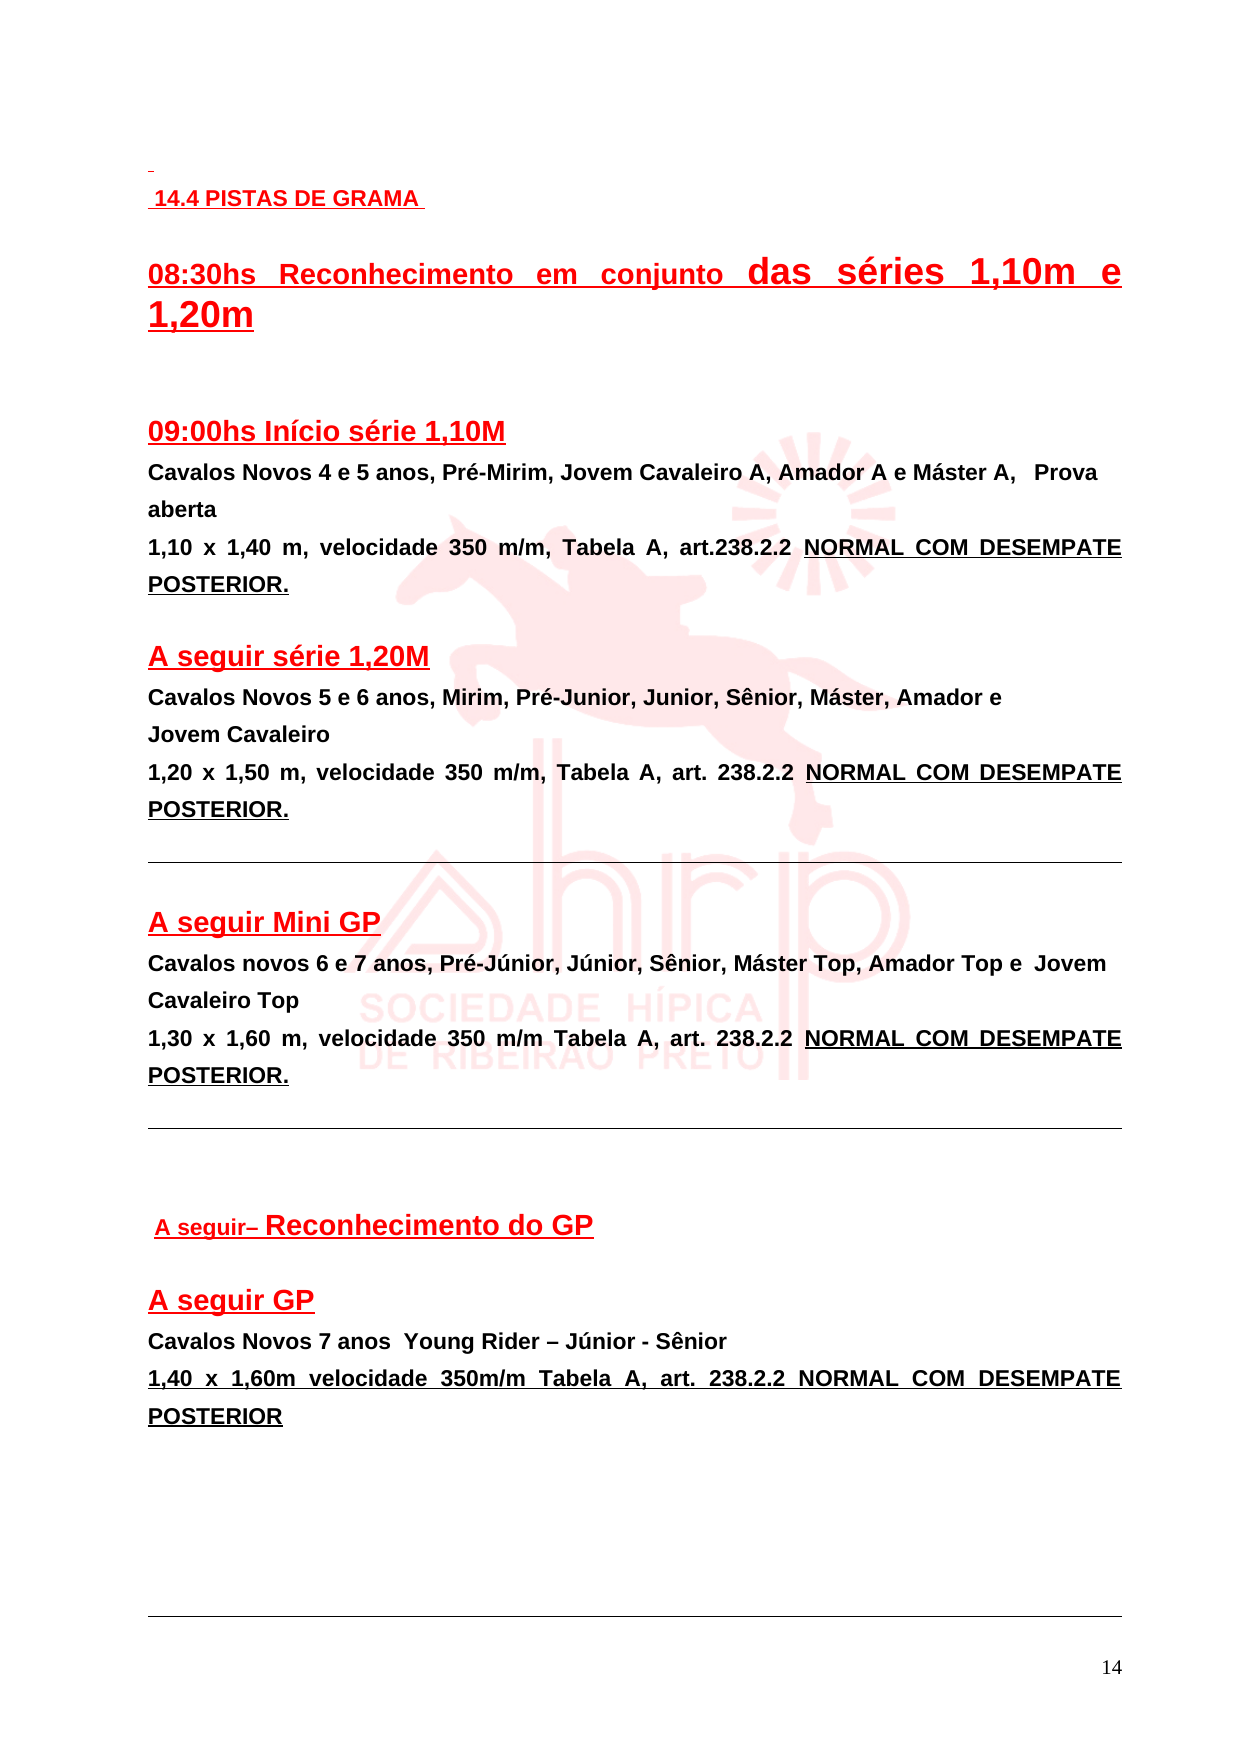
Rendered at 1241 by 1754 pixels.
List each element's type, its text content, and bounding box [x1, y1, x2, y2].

text A seguir– Reconhecimento do GP [148, 1204, 1122, 1242]
text 08:30hs Reconhecimento em conjunto das séries 1,10m e 1,20m [148, 288, 1122, 335]
text 08:30hs Reconhecimento em conjunto das séries 1,10m e 1,20m [148, 249, 1122, 286]
text Cavalos Novos 7 anos Young Rider – Júnior - Sênior [148, 1317, 1122, 1354]
text 09:00hs Início série 1,10M [148, 410, 1122, 448]
text 1,40 x 1,60m velocidade 350m/m Tabela A, art. 238.2.2 NORMAL COM DESEMPATE POSTERIOR [148, 1354, 1122, 1388]
text 1,30 x 1,60 m, velocidade 350 m/m Tabela A, art. 238.2.2 NORMAL COM DESEMPATE POSTERIOR. [148, 1013, 1122, 1088]
text Jovem Cavaleiro [148, 710, 1122, 748]
text Cavalos novos 6 e 7 anos, Pré-Júnior, Júnior, Sênior, Máster Top, Amador Top e Jovem Cavaleiro Top [148, 938, 1122, 1013]
text A seguir GP [148, 1279, 1122, 1317]
text A seguir Mini GP [148, 901, 1122, 938]
text 1,20 x 1,50 m, velocidade 350 m/m, Tabela A, art. 238.2.2 NORMAL COM DESEMPATE POSTERIOR. [148, 748, 1122, 823]
text 14.4 PISTAS DE GRAMA [148, 174, 1122, 212]
text 1,40 x 1,60m velocidade 350m/m Tabela A, art. 238.2.2 NORMAL COM DESEMPATE POSTERIOR [148, 1389, 1122, 1429]
text Cavalos Novos 5 e 6 anos, Mirim, Pré-Junior, Junior, Sênior, Máster, Amador e [148, 673, 1122, 710]
text Cavalos Novos 4 e 5 anos, Pré-Mirim, Jovem Cavaleiro A, Amador A e Máster A, Prova aberta [148, 448, 1122, 523]
text 1,10 x 1,40 m, velocidade 350 m/m, Tabela A, art.238.2.2 NORMAL COM DESEMPATE POSTERIOR. [148, 523, 1122, 598]
text A seguir série 1,20M [148, 635, 1122, 673]
